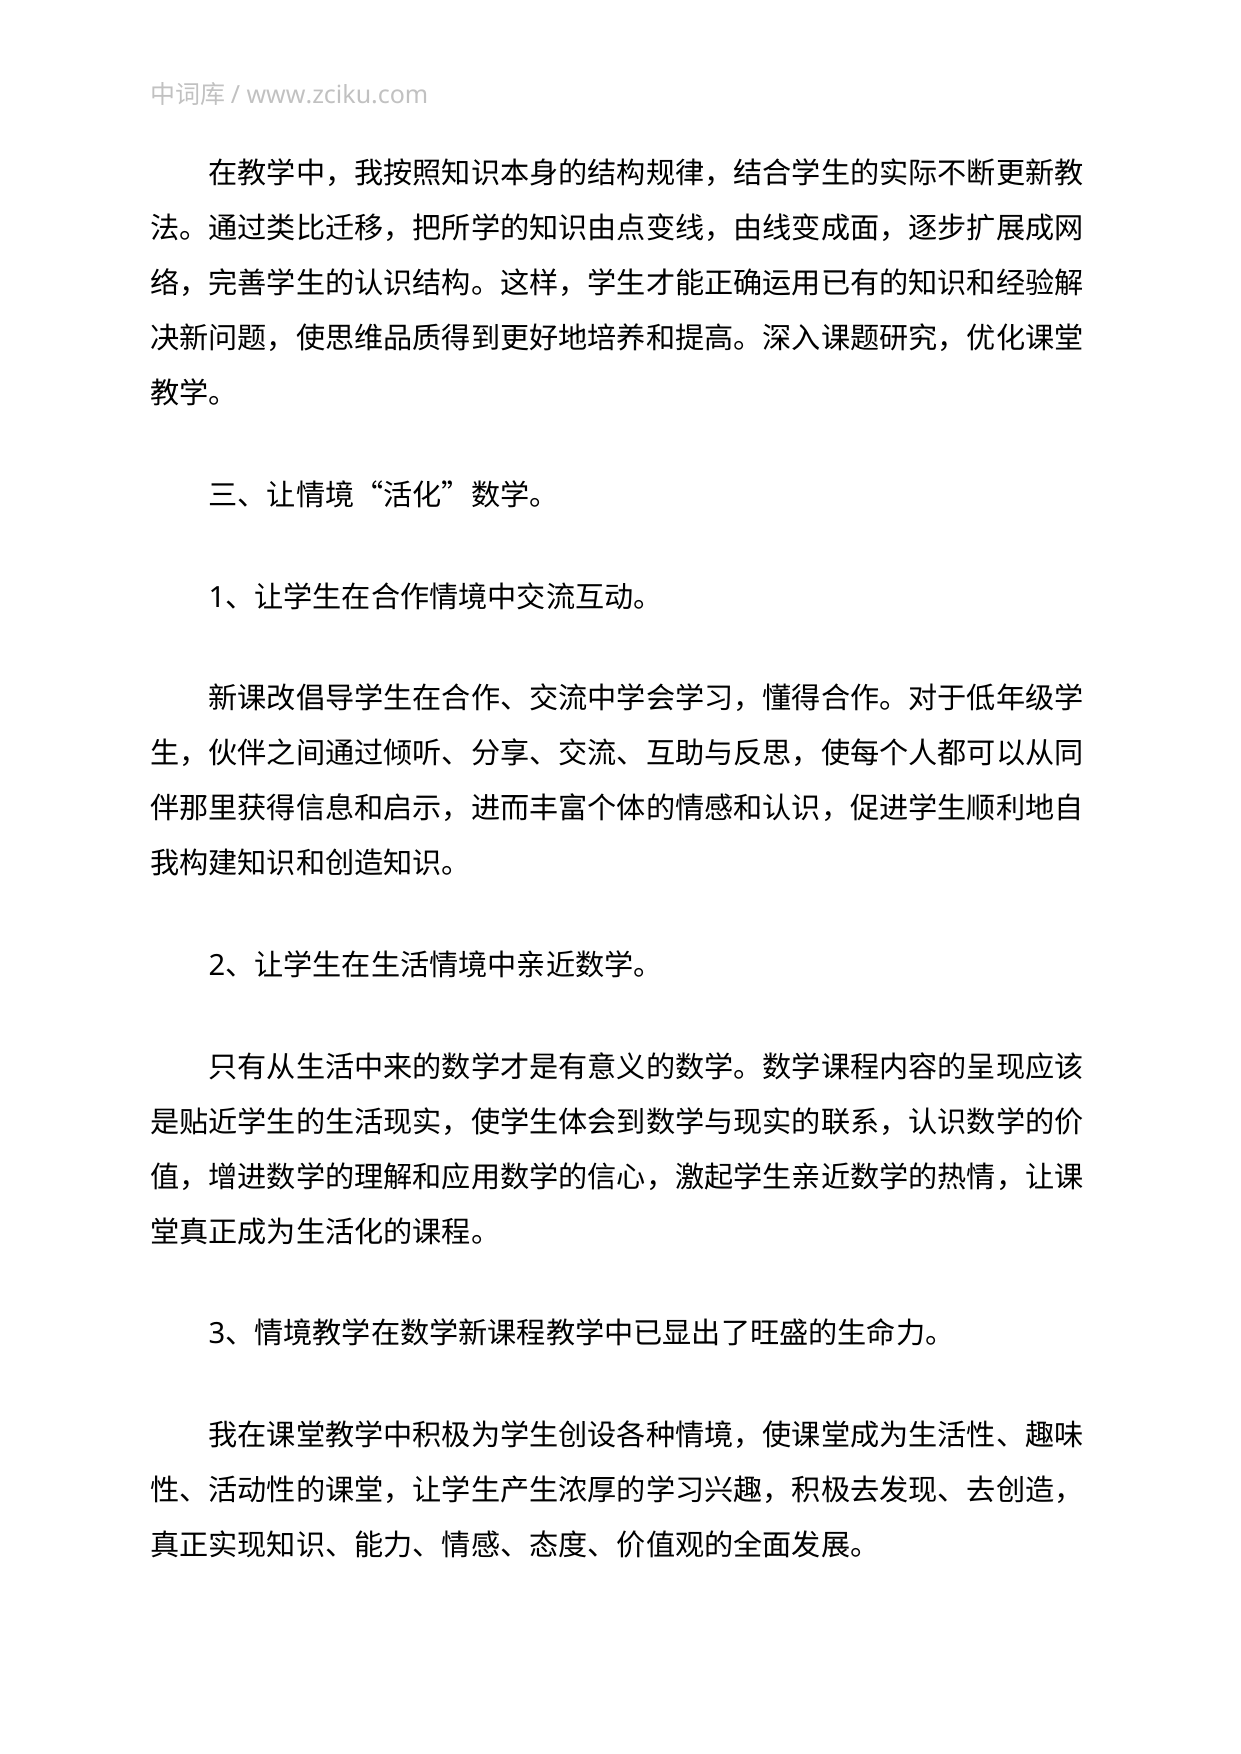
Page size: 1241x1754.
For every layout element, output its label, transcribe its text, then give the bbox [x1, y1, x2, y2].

text 新课改倡导学生在合作、交流中学会学习，懂得合作。对于低年级学生，伙伴之间通过倾听、分享、交流、互助与反思，使每个人都可以从同伴那里获得信息和启示，进而丰富个体的情感和认识，促进学生顺利地自我构建知识和创造知识。 [150, 675, 1090, 882]
text 3、情境教学在数学新课程教学中已显出了旺盛的生命力。 [150, 1310, 1090, 1352]
text 三、让情境“活化”数学。 [150, 471, 1090, 514]
text 在教学中，我按照知识本身的结构规律，结合学生的实际不断更新教法。通过类比迁移，把所学的知识由点变线，由线变成面，逐步扩展成网络，完善学生的认识结构。这样，学生才能正确运用已有的知识和经验解决新问题，使思维品质得到更好地培养和提高。深入课题研究，优化课堂教学。 [150, 150, 1090, 412]
text 只有从生活中来的数学才是有意义的数学。数学课程内容的呈现应该是贴近学生的生活现实，使学生体会到数学与现实的联系，认识数学的价值，增进数学的理解和应用数学的信心，激起学生亲近数学的热情，让课堂真正成为生活化的课程。 [150, 1043, 1090, 1251]
text 1、让学生在合作情境中交流互动。 [150, 573, 1090, 616]
text 我在课堂教学中积极为学生创设各种情境，使课堂成为生活性、趣味性、活动性的课堂，让学生产生浓厚的学习兴趣，积极去发现、去创造，真正实现知识、能力、情感、态度、价值观的全面发展。 [150, 1412, 1090, 1564]
text 2、让学生在生活情境中亲近数学。 [150, 942, 1090, 984]
